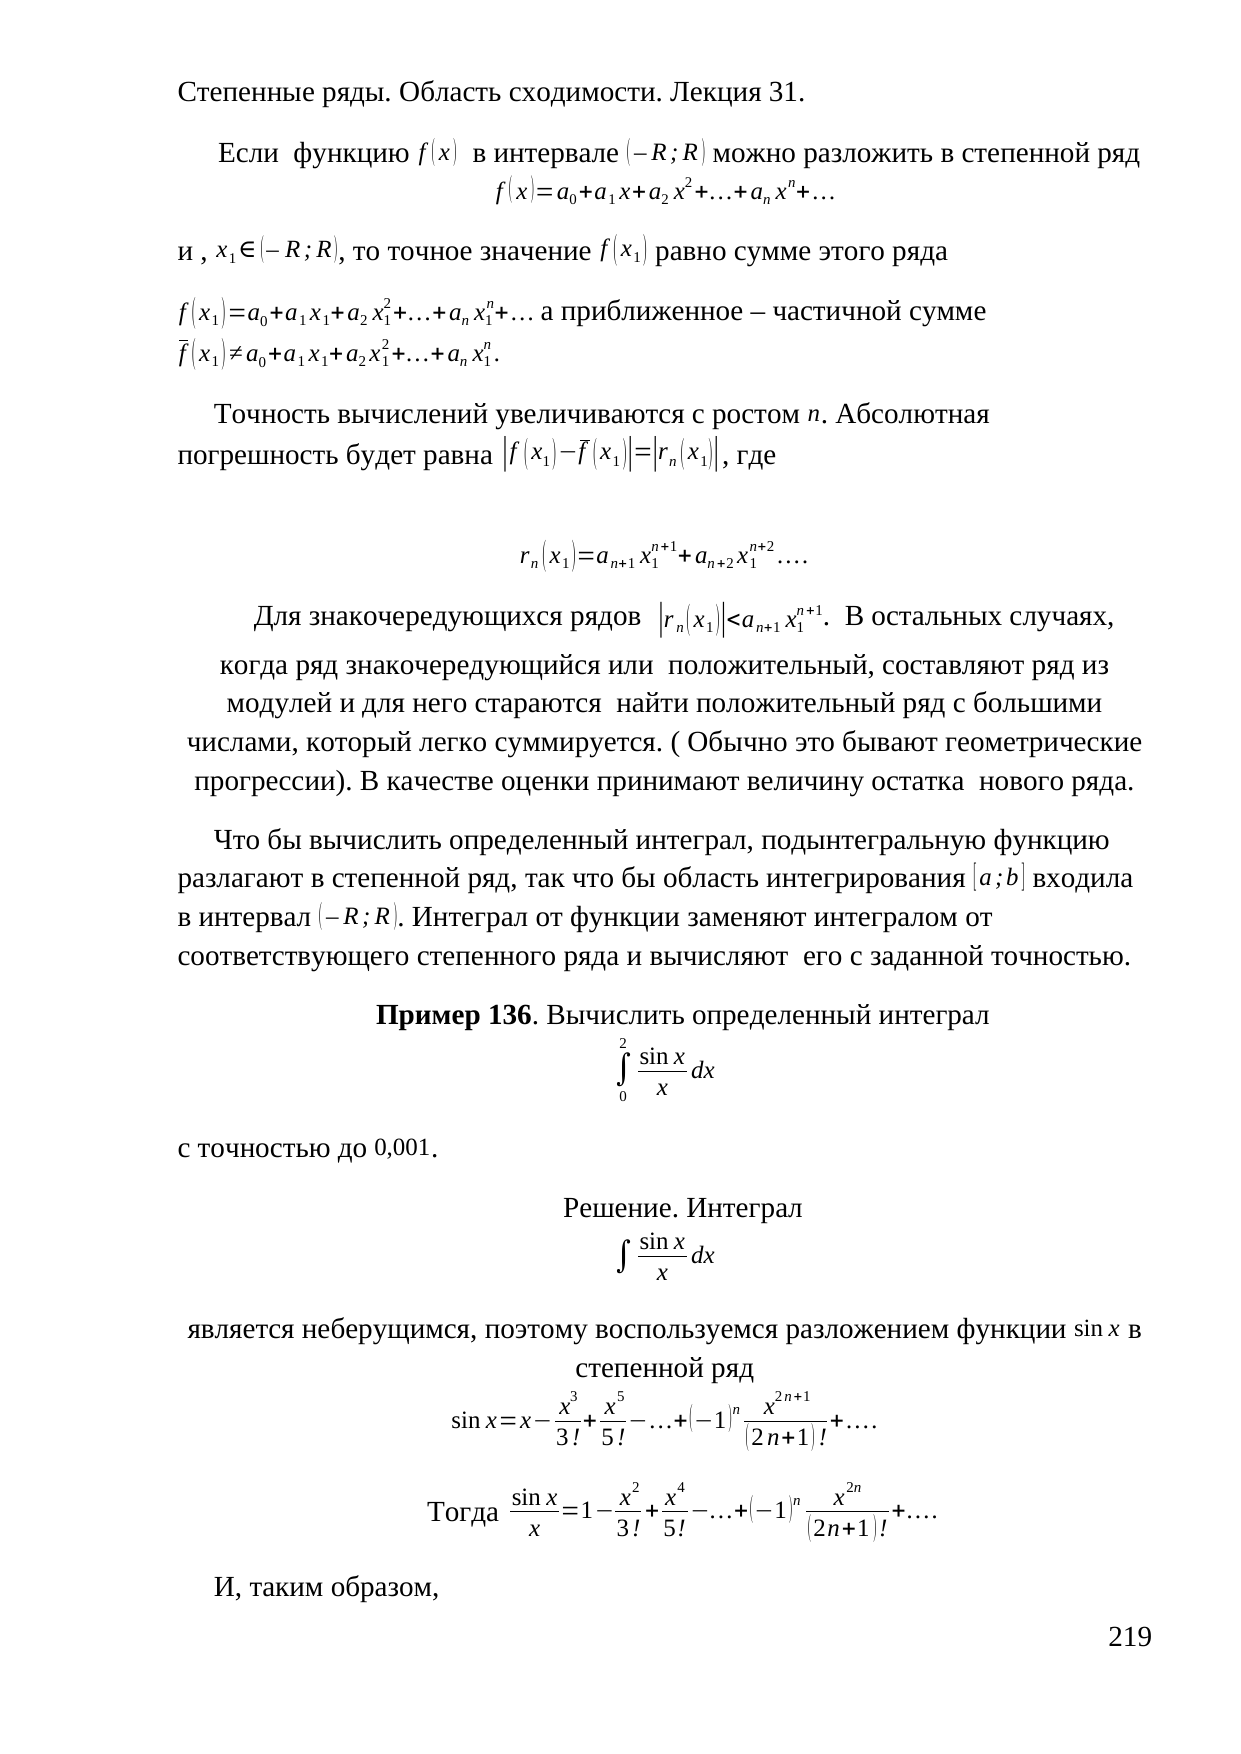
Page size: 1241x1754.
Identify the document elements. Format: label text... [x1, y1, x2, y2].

text Что бы вычислить определенный интеграл, подынтегральную функцию разлагают в степенной ряд, так что бы область интегрирования входила в интервал . Интеграл от функции заменяют интегралом от соответствующего степенного ряда и вычисляют его с заданной точностью. [177, 822, 1152, 971]
text Тогда [177, 1478, 1152, 1544]
text является неберущимся, поэтому воспользуемся разложением функции в степенной ряд [177, 1311, 1152, 1453]
text Для знакочередующихся рядов . В остальных случаях, когда ряд знакочередующийся или положительный, составляют ряд из модулей и для него стараются найти положительный ряд с большими числами, который легко суммируется. ( Обычно это бывают геометрические прогрессии). В качестве оценки принимают величину остатка нового ряда. [177, 598, 1152, 796]
text Точность вычислений увеличиваются с ростом . Абсолютная погрешность будет равна , где [177, 396, 1152, 473]
text И, таким образом, [177, 1569, 1152, 1603]
text a приближенное – частичной сумме [177, 293, 1152, 371]
text и , , то точное значение равно сумме этого ряда [177, 233, 1152, 268]
text Если функцию в интервале можно разложить в степенной ряд [177, 135, 1152, 208]
text с точностью до . [177, 1130, 1152, 1164]
text Пример 136. Вычислить определенный интеграл [177, 997, 1152, 1105]
text Решение. Интеграл [177, 1190, 1152, 1286]
